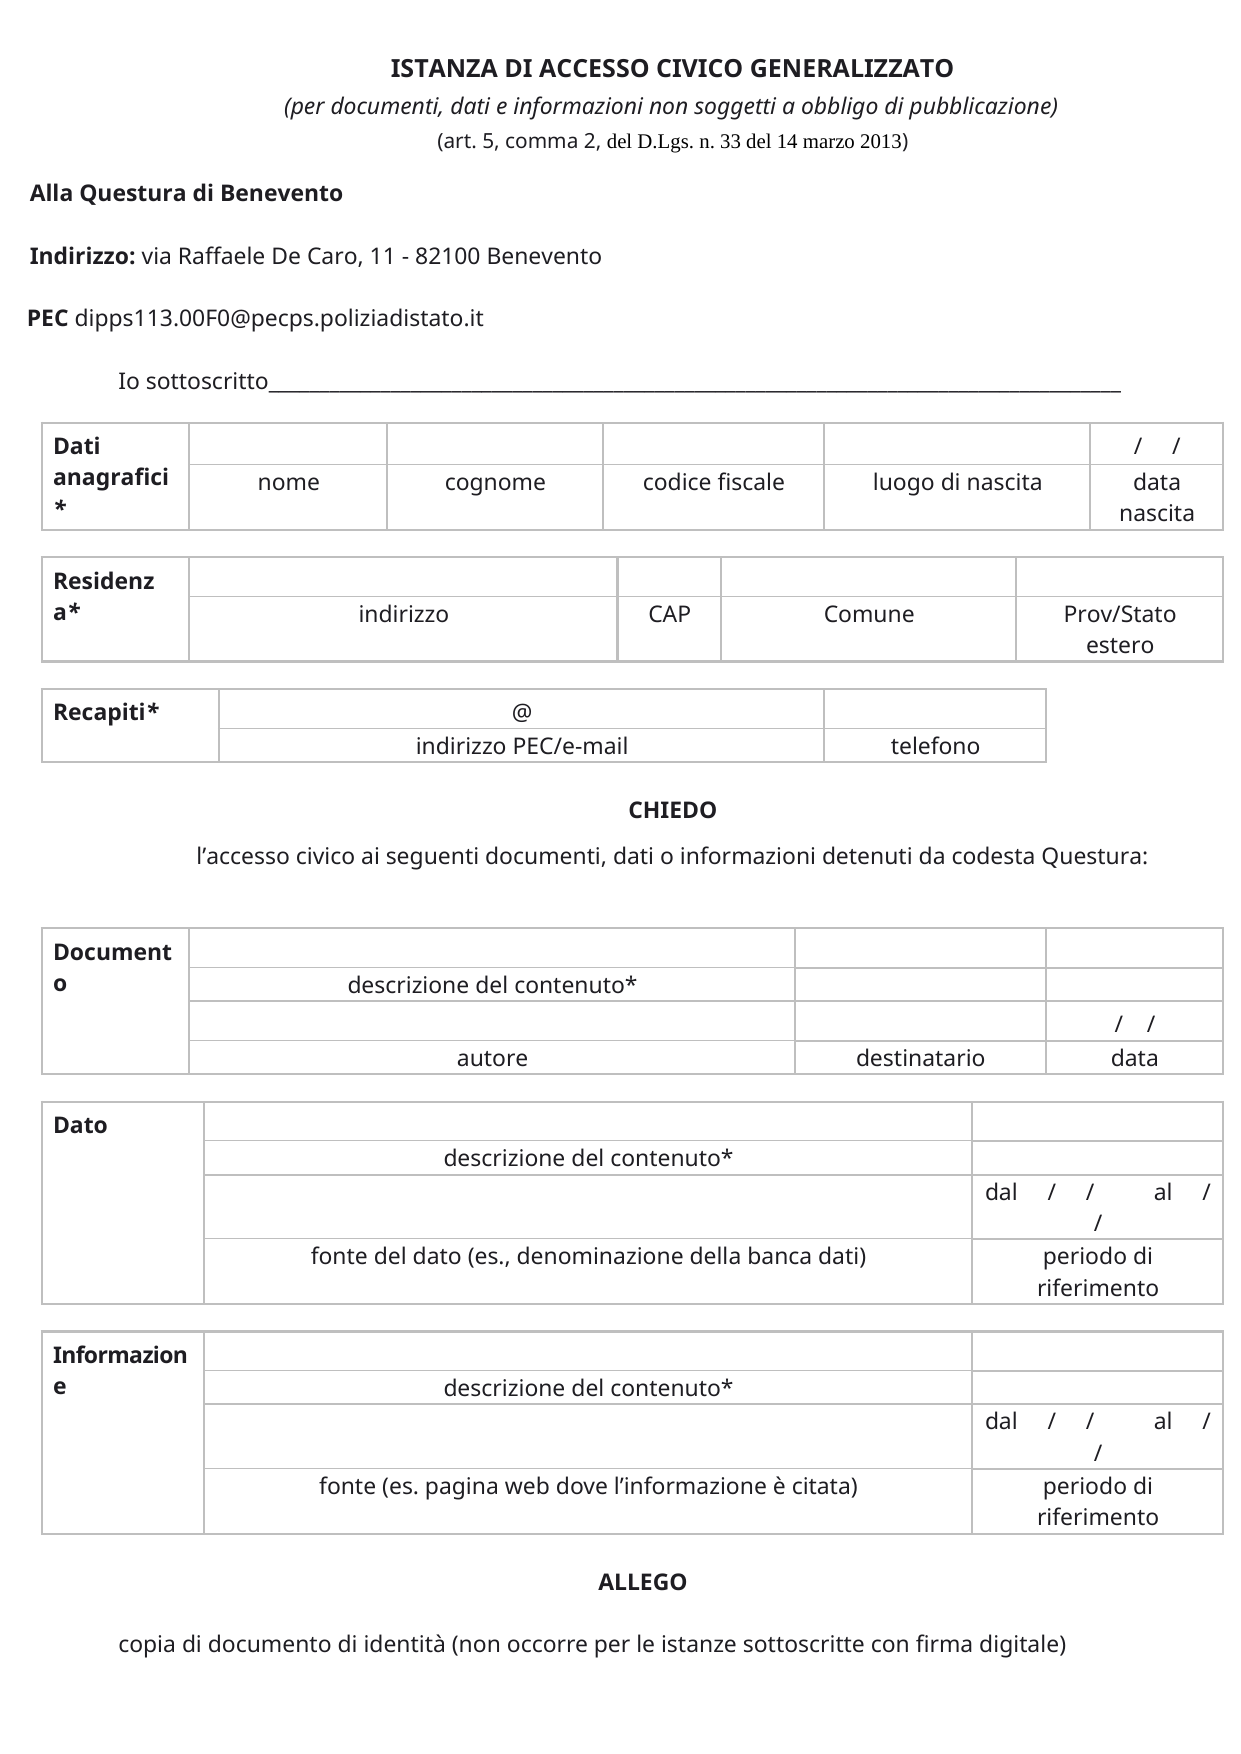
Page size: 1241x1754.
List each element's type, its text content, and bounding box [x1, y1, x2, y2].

table_header @ [220, 690, 823, 728]
table_cell [205, 1405, 971, 1468]
text CHIEDO [118, 794, 1227, 826]
table_header [825, 424, 1089, 464]
text (art. 5, comma 2, del D.Lgs. n. 33 del 14 marzo 2013) [118, 126, 1227, 155]
table_cell [973, 1142, 1222, 1173]
text copia di documento di identità (non occorre per le istanze sottoscritte con firma digitale) [118, 1628, 1167, 1659]
table_cell indirizzo [190, 597, 616, 660]
table_header Dato [43, 1103, 203, 1303]
table_cell telefono [825, 729, 1045, 761]
table_cell periodo di riferimento [973, 1470, 1222, 1532]
table_header [825, 690, 1045, 728]
table_cell CAP [619, 597, 720, 660]
text (per documenti, dati e informazioni non soggetti a obbligo di pubblicazione) [118, 90, 1227, 122]
text Indirizzo: via Raffaele De Caro, 11 - 82100 Benevento [29, 240, 1227, 271]
table_header / / [1091, 424, 1222, 464]
table_cell [796, 969, 1045, 1000]
table_cell descrizione del contenuto* [205, 1141, 971, 1173]
table_cell dal / / al / / [973, 1405, 1222, 1468]
table_header [604, 424, 823, 464]
table_header [619, 558, 720, 596]
text l’accesso civico ai seguenti documenti, dati o informazioni detenuti da codesta Questura: [118, 840, 1227, 871]
table_header [190, 929, 794, 967]
table_cell periodo di riferimento [973, 1240, 1222, 1303]
table_header Informazione [43, 1333, 203, 1532]
table_cell [973, 1372, 1222, 1403]
table_cell Comune [722, 597, 1015, 660]
table_cell cognome [388, 465, 602, 529]
table_header [388, 424, 602, 464]
table_header [973, 1333, 1222, 1370]
table_cell dal / / al / / [973, 1176, 1222, 1238]
table_cell autore [190, 1041, 794, 1073]
table_cell luogo di nascita [825, 465, 1089, 529]
text ISTANZA DI ACCESSO CIVICO GENERALIZZATO [118, 15, 1227, 85]
table_header Residenza* [43, 558, 188, 660]
table_cell nome [190, 465, 386, 529]
table_header [190, 424, 386, 464]
table_header Documento [43, 929, 188, 1073]
table_cell codice fiscale [604, 465, 823, 529]
table_header [1017, 558, 1222, 596]
table_header [796, 929, 1045, 967]
table_header [1047, 929, 1222, 967]
table_cell data nascita [1091, 465, 1222, 529]
table_cell data [1047, 1042, 1222, 1073]
text ALLEGO [118, 1566, 1167, 1597]
table_cell destinatario [796, 1042, 1045, 1073]
table_header [722, 558, 1015, 596]
text PEC dipps113.00F0@pecps.poliziadistato.it [15, 302, 1227, 334]
table_cell [205, 1176, 971, 1238]
text Alla Questura di Benevento [29, 177, 1227, 209]
table_header Recapiti* [43, 690, 218, 761]
table_cell / / [1047, 1002, 1222, 1040]
table_cell [796, 1002, 1045, 1040]
table_cell fonte del dato (es., denominazione della banca dati) [205, 1239, 971, 1303]
table_cell indirizzo PEC/e-mail [220, 729, 823, 761]
table_header [190, 558, 616, 596]
table_cell [190, 1002, 794, 1040]
table_cell [1047, 969, 1222, 1000]
table_header [205, 1103, 971, 1140]
table_cell descrizione del contenuto* [190, 968, 794, 1000]
table_header [205, 1333, 971, 1370]
table_header Dati anagrafici * [43, 424, 188, 529]
table_cell descrizione del contenuto* [205, 1371, 971, 1403]
table_cell fonte (es. pagina web dove l’informazione è citata) [205, 1469, 971, 1532]
table_cell Prov/Stato estero [1017, 597, 1222, 660]
table_header [973, 1103, 1222, 1140]
text Io sottoscritto____________________________________________________________________________________ [118, 365, 1227, 396]
